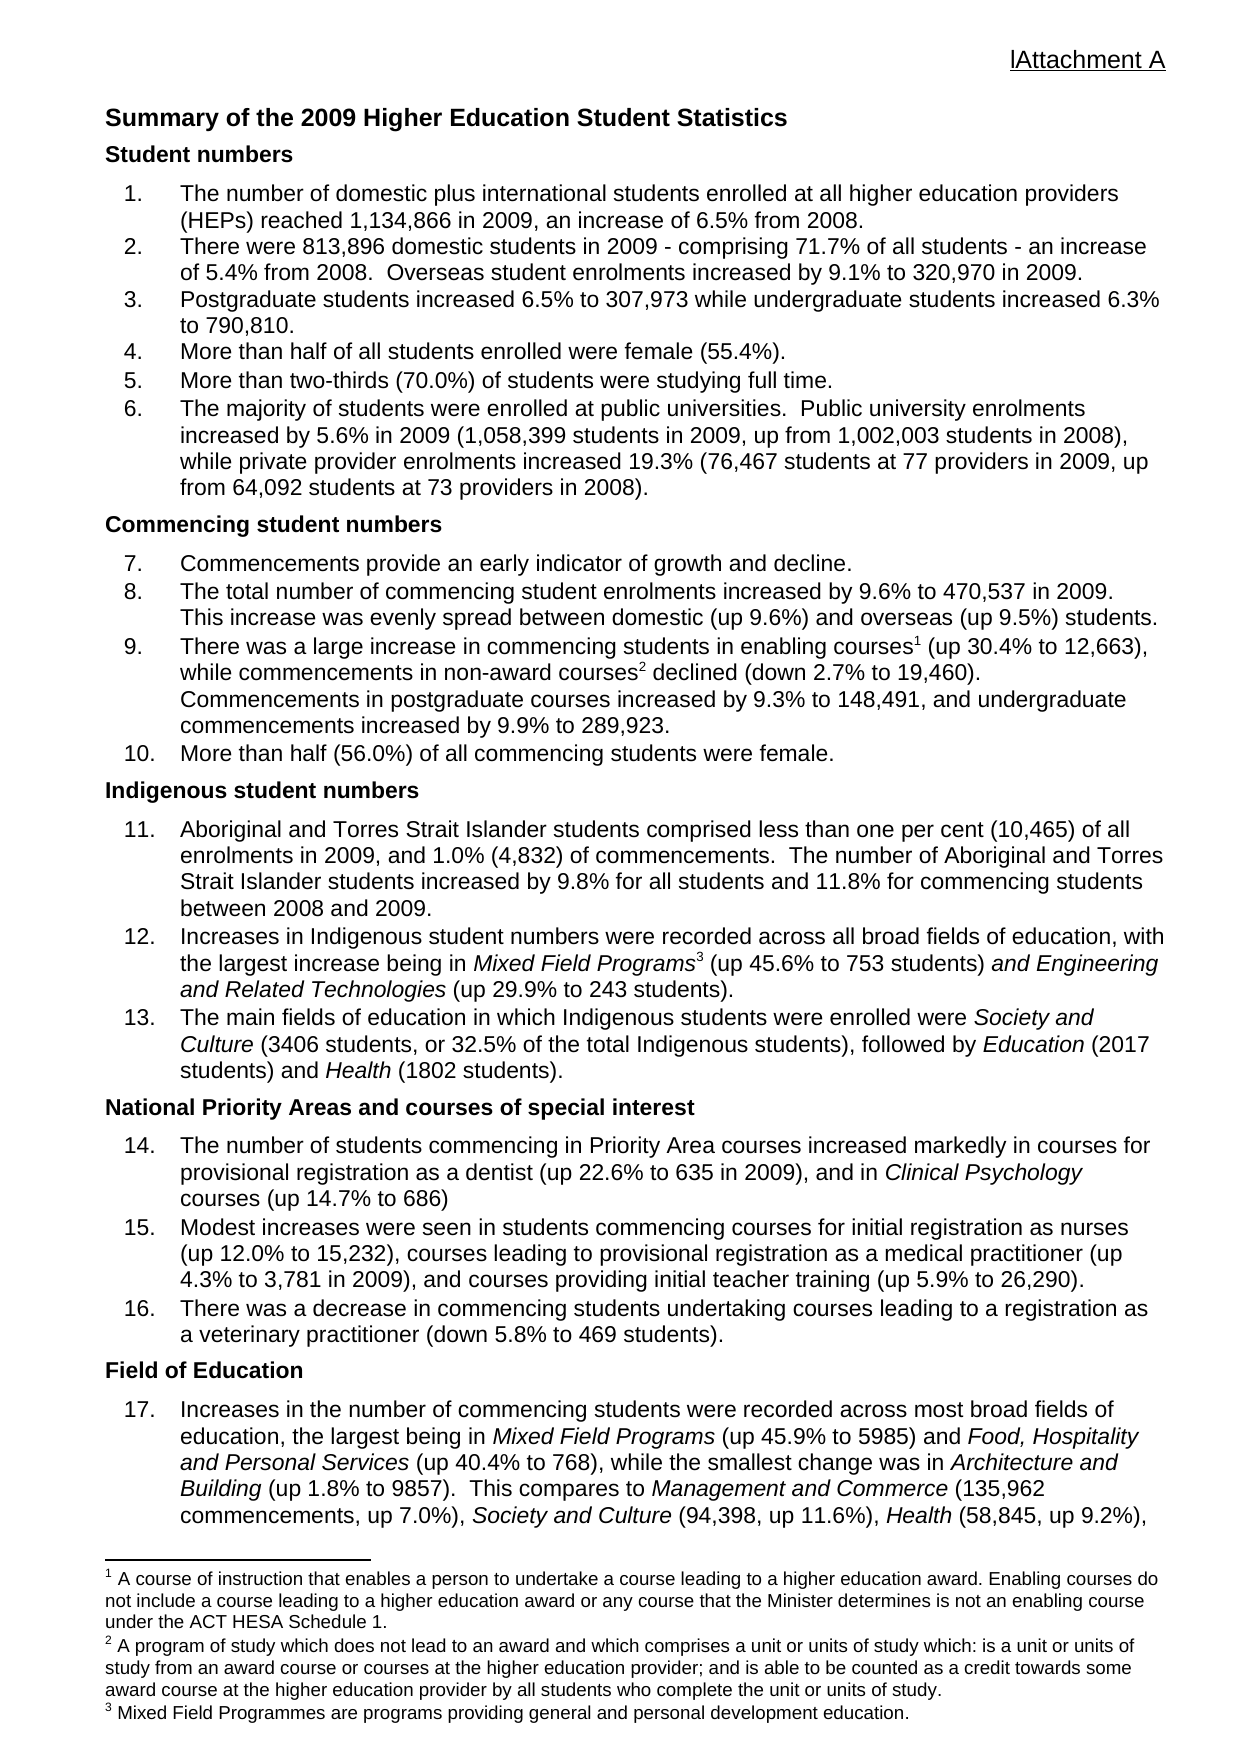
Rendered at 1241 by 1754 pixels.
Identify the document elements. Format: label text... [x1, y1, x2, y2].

list Modest increases were seen in students commencing courses for initial registration as nurses (up 12.0% to 15,232), courses leading to provisional registration as a medical practitioner (up 4.3% to 3,781 in 2009), and courses providing initial teacher training (up 5.9% to 26,290). [124, 1213, 1165, 1292]
text lAttachment A [105, 45, 1165, 74]
list The main fields of education in which Indigenous students were enrolled were Society and Culture (3406 students, or 32.5% of the total Indigenous students), followed by Education (2017 students) and Health (1802 students). [124, 1004, 1165, 1083]
list Field of Education [105, 1360, 1165, 1384]
list The number of students commencing in Priority Area courses increased markedly in courses for provisional registration as a dentist (up 22.6% to 635 in 2009), and in Clinical Psychology courses (up 14.7% to 686) [124, 1132, 1165, 1211]
list National Priority Areas and courses of special interest [105, 1096, 1165, 1120]
list Postgraduate students increased 6.5% to 307,973 while undergraduate students increased 6.3% to 790,810. [124, 286, 1165, 338]
list There were 813,896 domestic students in 2009 - comprising 71.7% of all students - an increase of 5.4% from 2008. Overseas student enrolments increased by 9.1% to 320,970 in 2009. [124, 233, 1165, 286]
list More than two-thirds (70.0%) of students were studying full time. [124, 367, 1165, 393]
list More than half of all students enrolled were female (55.4%). [124, 338, 1165, 365]
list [124, 1396, 1165, 1528]
list Commencements provide an early indicator of growth and decline. [124, 549, 1165, 576]
list There was a large increase in commencing students in enabling courses (up 30.4% to 12,663), while commencements in non-award courses declined (down 2.7% to 19,460). Commencements in postgraduate courses increased by 9.3% to 148,491, and undergraduate commencements increased by 9.9% to 289,923. [124, 633, 1165, 738]
list Aboriginal and Torres Strait Islander students comprised less than one per cent (10,465) of all enrolments in 2009, and 1.0% (4,832) of commencements. The number of Aboriginal and Torres Strait Islander students increased by 9.8% for all students and 11.8% for commencing students between 2008 and 2009. [124, 816, 1165, 921]
list There was a decrease in commencing students undertaking courses leading to a registration as a veterinary practitioner (down 5.8% to 469 students). [124, 1294, 1165, 1347]
list Indigenous student numbers [105, 779, 1165, 803]
list More than half (56.0%) of all commencing students were female. [124, 740, 1165, 767]
text Summary of the 2009 Higher Education Student Statistics [105, 102, 1165, 131]
list Student numbers [105, 144, 1165, 168]
list The number of domestic plus international students enrolled at all higher education providers (HEPs) reached 1,134,866 in 2009, an increase of 6.5% from 2008. [124, 180, 1165, 233]
list The majority of students were enrolled at public universities. Public university enrolments increased by 5.6% in 2009 (1,058,399 students in 2009, up from 1,002,003 students in 2008), while private provider enrolments increased 19.3% (76,467 students at 77 providers in 2009, up from 64,092 students at 73 providers in 2008). [124, 395, 1165, 501]
list Commencing student numbers [105, 513, 1165, 537]
list Increases in Indigenous student numbers were recorded across all broad fields of education, with the largest increase being in Mixed Field Programs (up 45.6% to 753 students) and Engineering and Related Technologies (up 29.9% to 243 students). [124, 923, 1165, 1002]
list The total number of commencing student enrolments increased by 9.6% to 470,537 in 2009. This increase was evenly spread between domestic (up 9.6%) and overseas (up 9.5%) students. [124, 578, 1165, 631]
